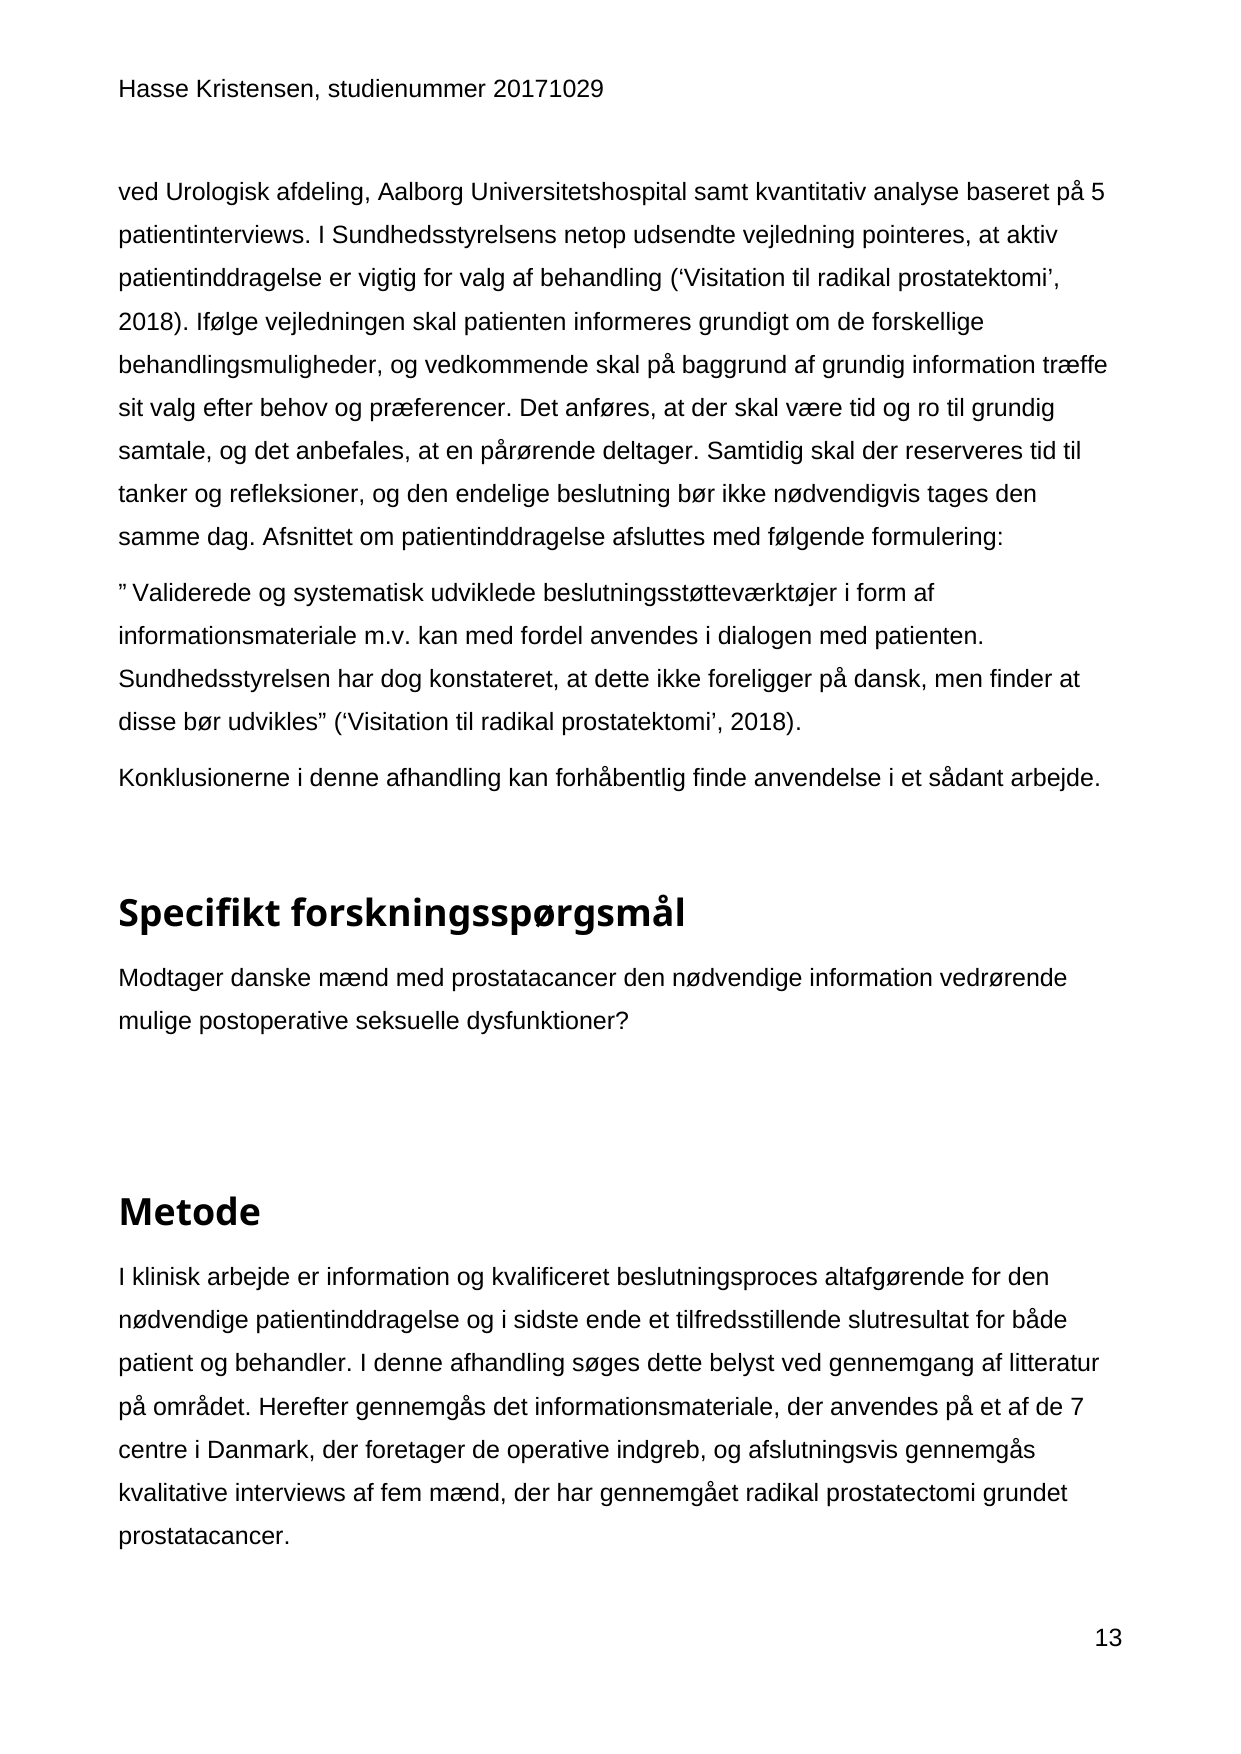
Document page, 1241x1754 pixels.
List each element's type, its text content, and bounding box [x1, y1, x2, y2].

subtitle Specifikt forskningsspørgsmål [118, 887, 1122, 938]
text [118, 177, 1122, 551]
text Modtager danske mænd med prostatacancer den nødvendige information vedrørende mulige postoperative seksuelle dysfunktioner? [118, 963, 1122, 1035]
text I klinisk arbejde er information og kvalificeret beslutningsproces altafgørende for den nødvendige patientinddragelse og i sidste ende et tilfredsstillende slutresultat for både patient og behandler. I denne afhandling søges dette belyst ved gennemgang af litteratur på området. Herefter gennemgås det informationsmateriale, der anvendes på et af de 7 centre i Danmark, der foretager de operative indgreb, og afslutningsvis gennemgås kvalitative interviews af fem mænd, der har gennemgået radikal prostatectomi grundet prostatacancer. [118, 1262, 1122, 1550]
text Konklusionerne i denne afhandling kan forhåbentlig finde anvendelse i et sådant arbejde. [118, 763, 1122, 792]
subtitle Metode [118, 1186, 1122, 1237]
text ” Validerede og systematisk udviklede beslutningsstøtteværktøjer i form af informationsmateriale m.v. kan med fordel anvendes i dialogen med patienten. Sundhedsstyrelsen har dog konstateret, at dette ikke foreligger på dansk, men finder at disse bør udvikles” (‘Visitation til radikal prostatektomi’, 2018). [118, 578, 1122, 736]
